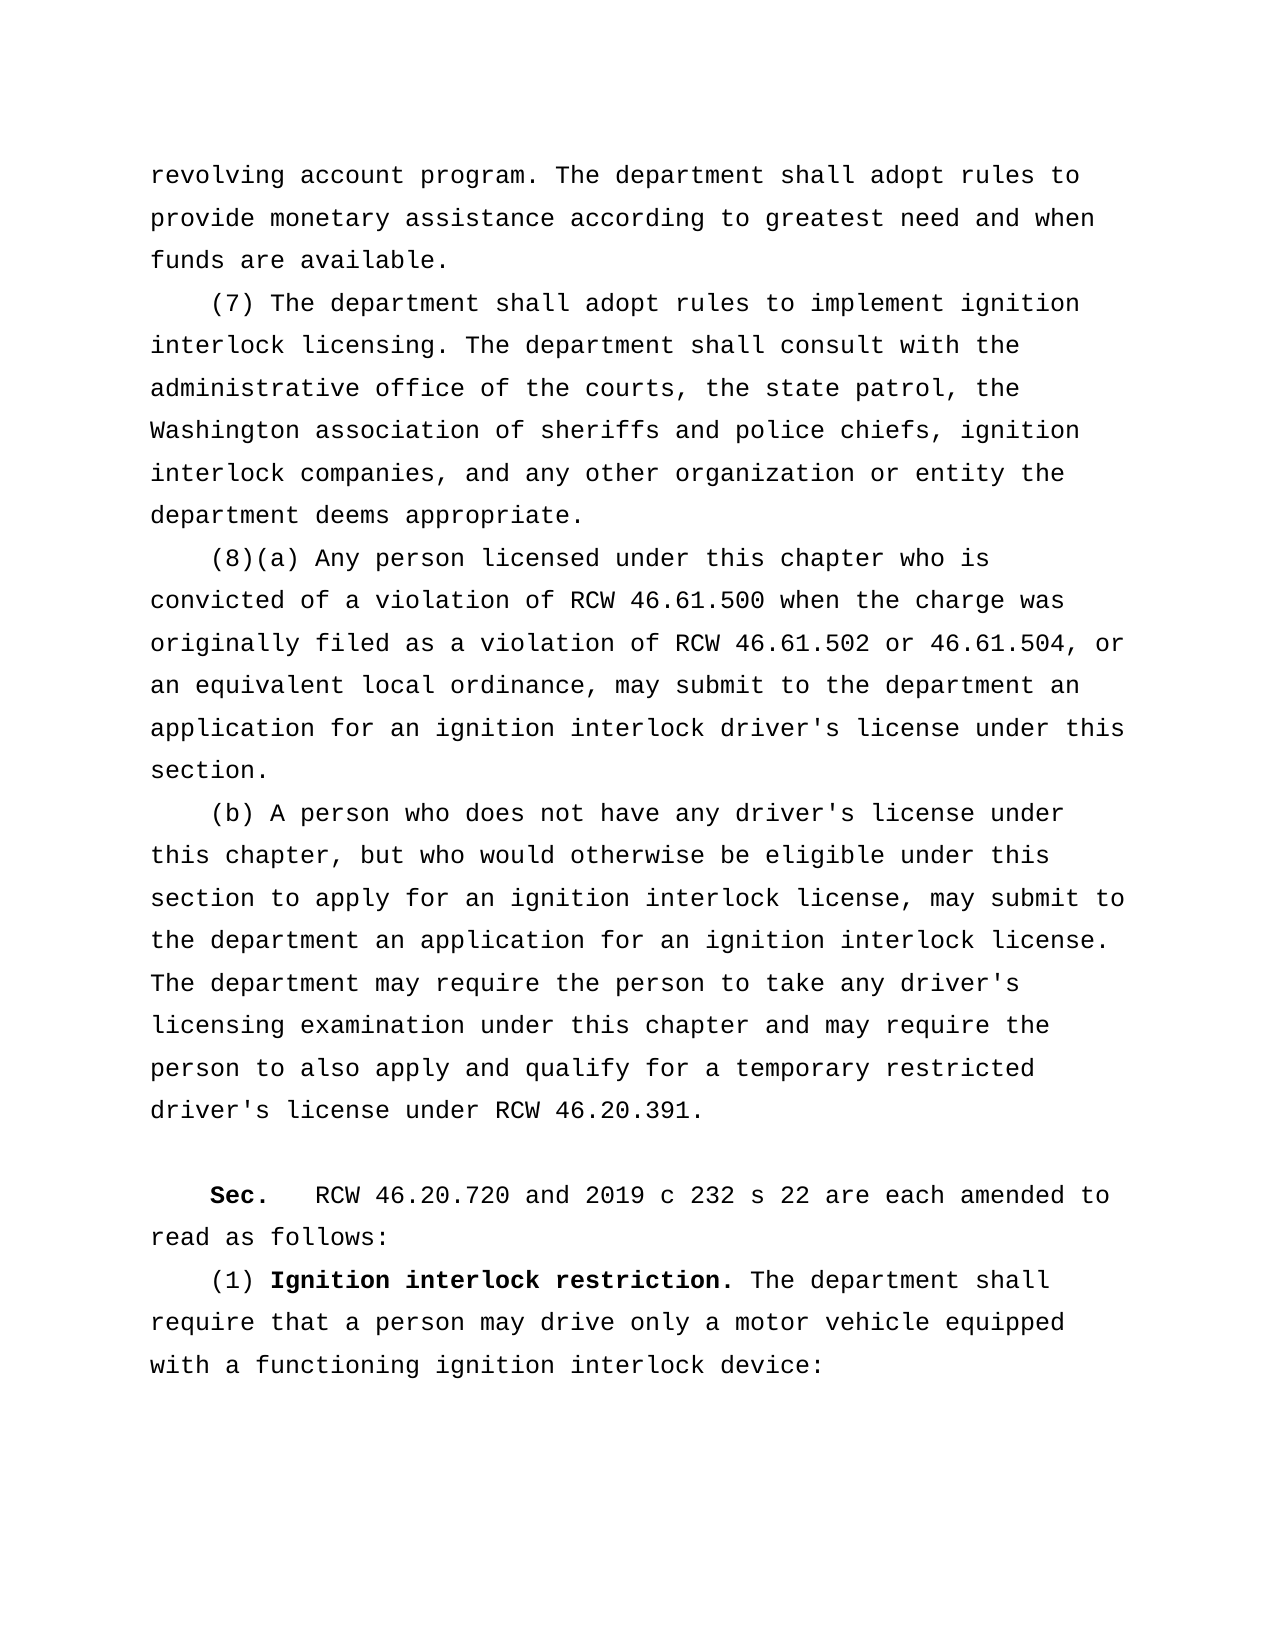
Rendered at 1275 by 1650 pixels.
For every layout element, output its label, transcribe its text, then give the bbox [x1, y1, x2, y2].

text (b) A person who does not have any driver's license under this chapter, but who would otherwise be eligible under this section to apply for an ignition interlock license, may submit to the department an application for an ignition interlock license. The department may require the person to take any driver's licensing examination under this chapter and may require the person to also apply and qualify for a temporary restricted driver's license under RCW 46.20.391. [150, 787, 1125, 1127]
text (1) Ignition interlock restriction. The department shall require that a person may drive only a motor vehicle equipped with a functioning ignition interlock device: [150, 1254, 1125, 1382]
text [150, 150, 1125, 277]
text (7) The department shall adopt rules to implement ignition interlock licensing. The department shall consult with the administrative office of the courts, the state patrol, the Washington association of sheriffs and police chiefs, ignition interlock companies, and any other organization or entity the department deems appropriate. [150, 277, 1125, 532]
text Sec. RCW 46.20.720 and 2019 c 232 s 22 are each amended to read as follows: [150, 1169, 1125, 1254]
text (8)(a) Any person licensed under this chapter who is convicted of a violation of RCW 46.61.500 when the charge was originally filed as a violation of RCW 46.61.502 or 46.61.504, or an equivalent local ordinance, may submit to the department an application for an ignition interlock driver's license under this section. [150, 532, 1125, 787]
